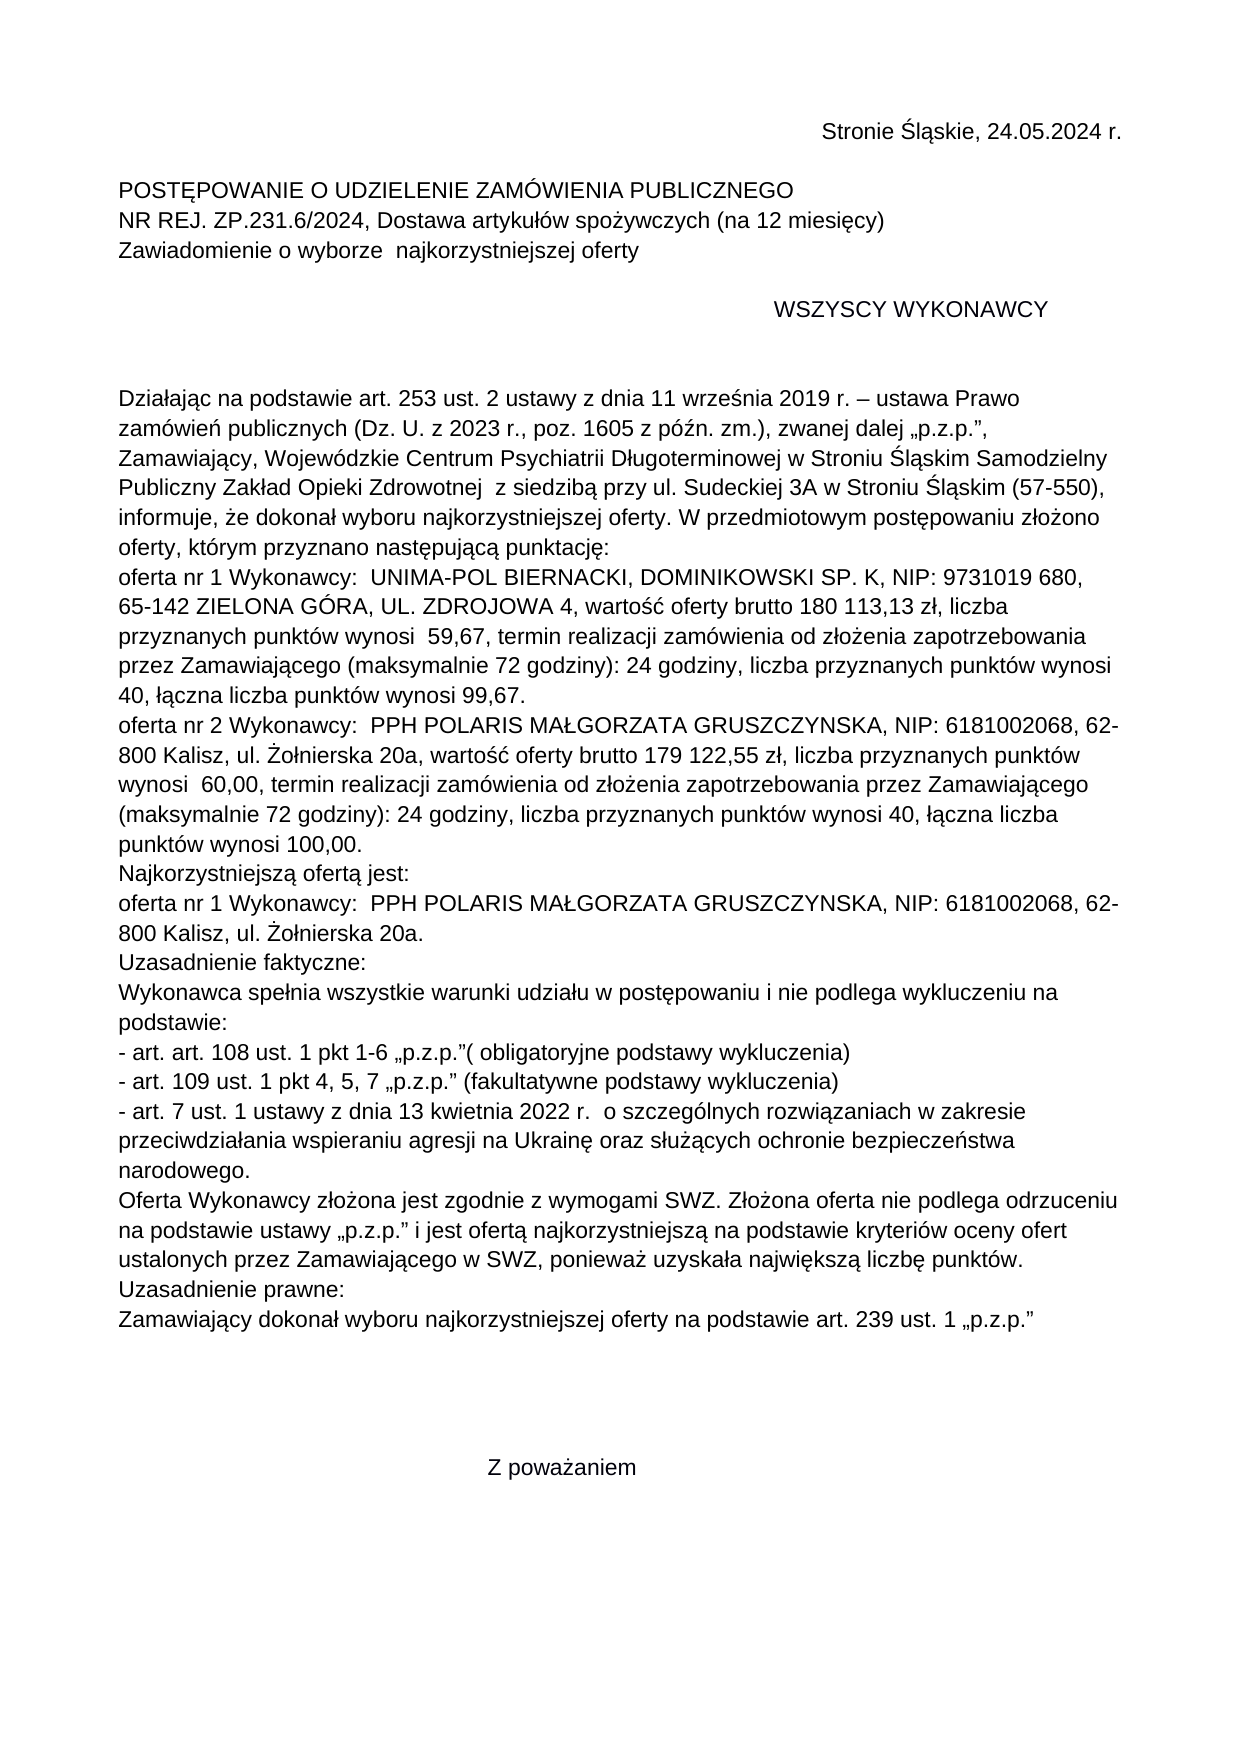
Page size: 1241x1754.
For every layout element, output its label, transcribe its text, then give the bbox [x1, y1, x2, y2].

text oferta nr 1 Wykonawcy: PPH POLARIS MAŁGORZATA GRUSZCZYNSKA, NIP: 6181002068, 62-800 Kalisz, ul. Żołnierska 20a. [118, 890, 1122, 946]
text Uzasadnienie faktyczne: [118, 949, 1122, 976]
text Zamawiający dokonał wyboru najkorzystniejszej oferty na podstawie art. 239 ust. 1 „p.z.p.” [118, 1306, 1122, 1332]
text Z poważaniem [118, 1454, 1122, 1480]
text WSZYSCY WYKONAWCY [774, 296, 1122, 323]
text Stronie Śląskie, 24.05.2024 r. [118, 118, 1122, 144]
text oferta nr 1 Wykonawcy: UNIMA-POL BIERNACKI, DOMINIKOWSKI SP. K, NIP: 9731019 680, 65-142 ZIELONA GÓRA, UL. ZDROJOWA 4, wartość oferty brutto 180 113,13 zł, liczba przyznanych punktów wynosi 59,67, termin realizacji zamówienia od złożenia zapotrzebowania przez Zamawiającego (maksymalnie 72 godziny): 24 godziny, liczba przyznanych punktów wynosi 40, łączna liczba punktów wynosi 99,67. [118, 563, 1122, 708]
text Uzasadnienie prawne: [118, 1276, 1122, 1302]
text - art. 7 ust. 1 ustawy z dnia 13 kwietnia 2022 r. o szczególnych rozwiązaniach w zakresie przeciwdziałania wspieraniu agresji na Ukrainę oraz służących ochronie bezpieczeństwa narodowego. [118, 1098, 1122, 1183]
text - art. art. 108 ust. 1 pkt 1-6 „p.z.p.”( obligatoryjne podstawy wykluczenia) [118, 1038, 1122, 1065]
text Najkorzystniejszą ofertą jest: [118, 860, 1122, 887]
text Działając na podstawie art. 253 ust. 2 ustawy z dnia 11 września 2019 r. – ustawa Prawo zamówień publicznych (Dz. U. z 2023 r., poz. 1605 z późn. zm.), zwanej dalej „p.z.p.”, Zamawiający, Wojewódzkie Centrum Psychiatrii Długoterminowej w Stroniu Śląskim Samodzielny Publiczny Zakład Opieki Zdrowotnej z siedzibą przy ul. Sudeckiej 3A w Stroniu Śląskim (57-550), informuje, że dokonał wyboru najkorzystniejszej oferty. W przedmiotowym postępowaniu złożono oferty, którym przyznano następującą punktację: [118, 385, 1122, 560]
text Zawiadomienie o wyborze najkorzystniejszej oferty [118, 237, 1122, 263]
text NR REJ. ZP.231.6/2024, Dostawa artykułów spożywczych (na 12 miesięcy) [118, 207, 1122, 233]
text Wykonawca spełnia wszystkie warunki udziału w postępowaniu i nie podlega wykluczeniu na podstawie: [118, 979, 1122, 1035]
text - art. 109 ust. 1 pkt 4, 5, 7 „p.z.p.” (fakultatywne podstawy wykluczenia) [118, 1068, 1122, 1094]
text Oferta Wykonawcy złożona jest zgodnie z wymogami SWZ. Złożona oferta nie podlega odrzuceniu na podstawie ustawy „p.z.p.” i jest ofertą najkorzystniejszą na podstawie kryteriów oceny ofert ustalonych przez Zamawiającego w SWZ, ponieważ uzyskała największą liczbę punktów. [118, 1187, 1122, 1273]
text oferta nr 2 Wykonawcy: PPH POLARIS MAŁGORZATA GRUSZCZYNSKA, NIP: 6181002068, 62-800 Kalisz, ul. Żołnierska 20a, wartość oferty brutto 179 122,55 zł, liczba przyznanych punktów wynosi 60,00, termin realizacji zamówienia od złożenia zapotrzebowania przez Zamawiającego (maksymalnie 72 godziny): 24 godziny, liczba przyznanych punktów wynosi 40, łączna liczba punktów wynosi 100,00. [118, 712, 1122, 857]
text POSTĘPOWANIE O UDZIELENIE ZAMÓWIENIA PUBLICZNEGO [118, 177, 1122, 204]
